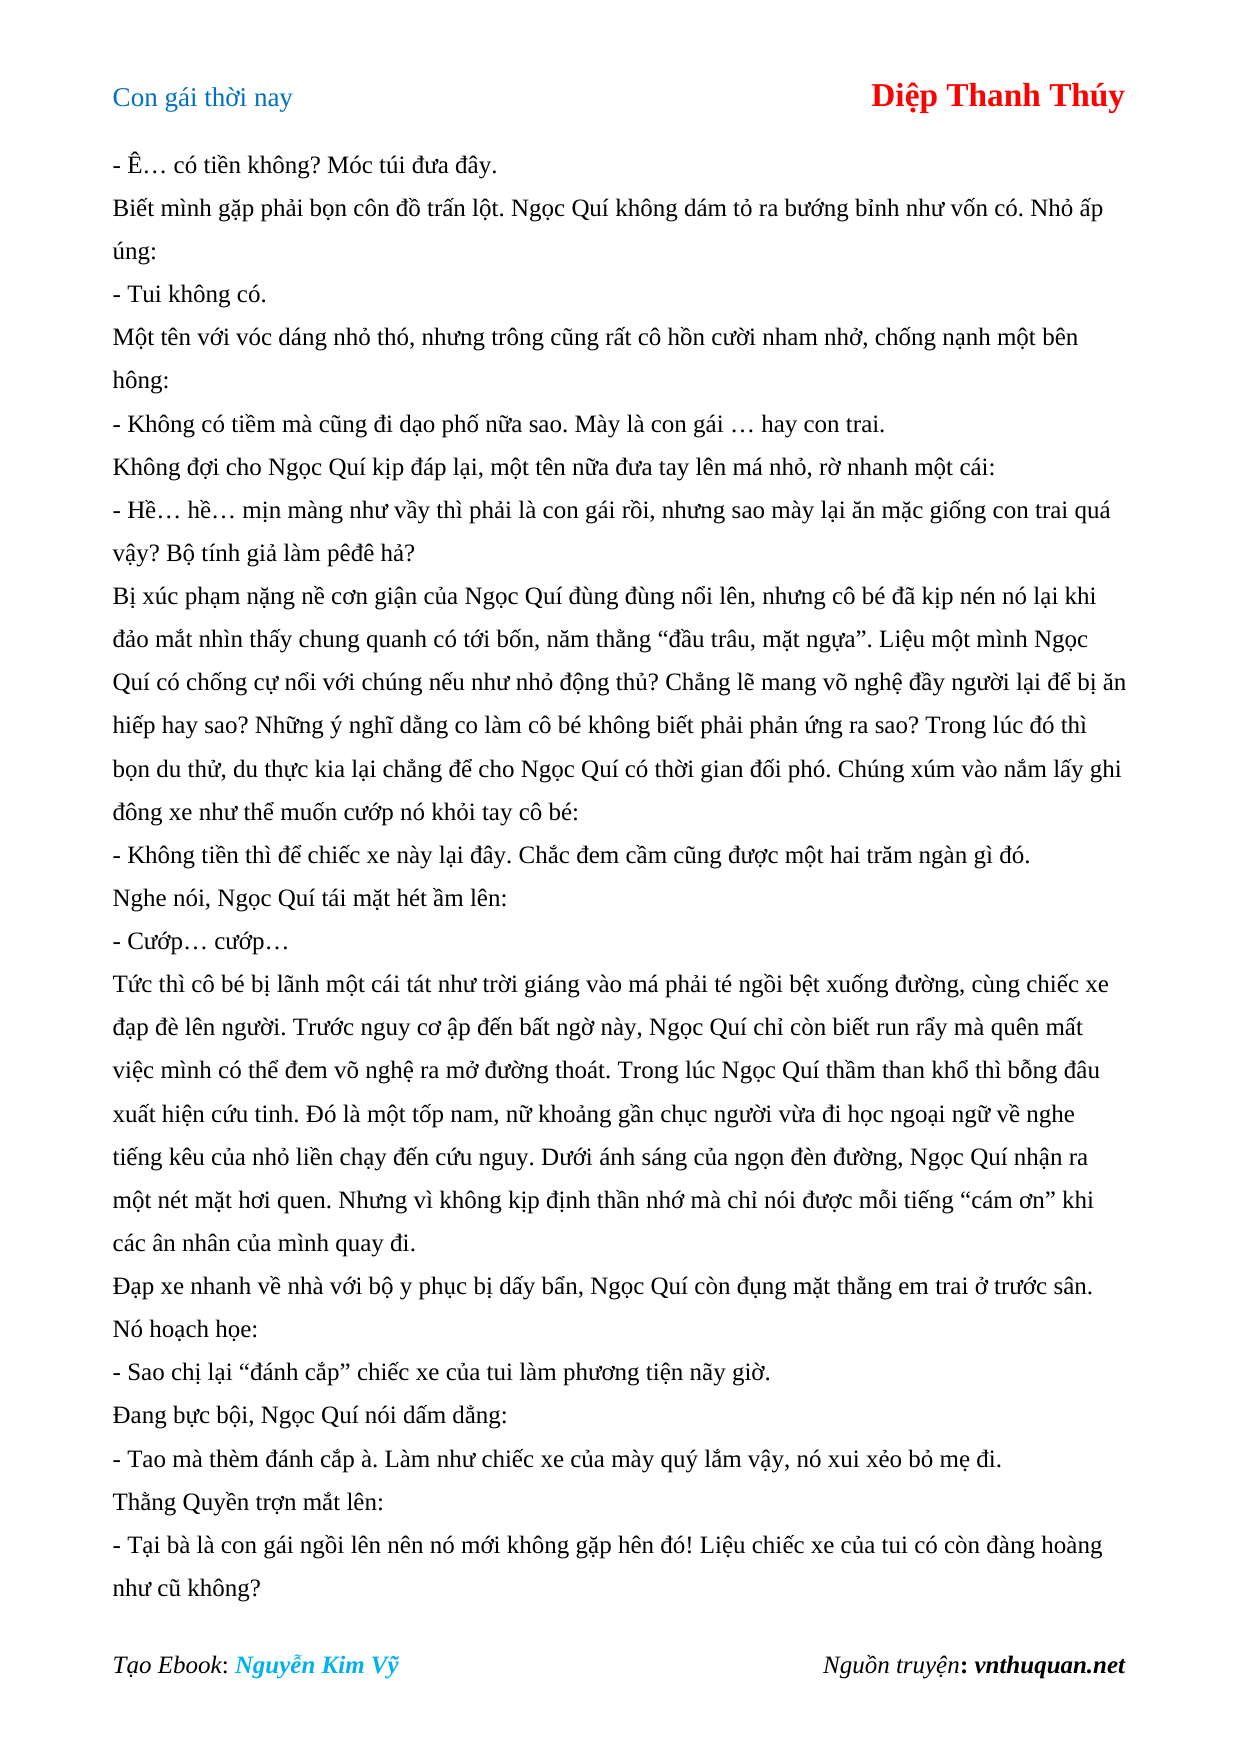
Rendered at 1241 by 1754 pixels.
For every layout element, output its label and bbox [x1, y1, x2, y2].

text [112, 150, 1128, 1602]
